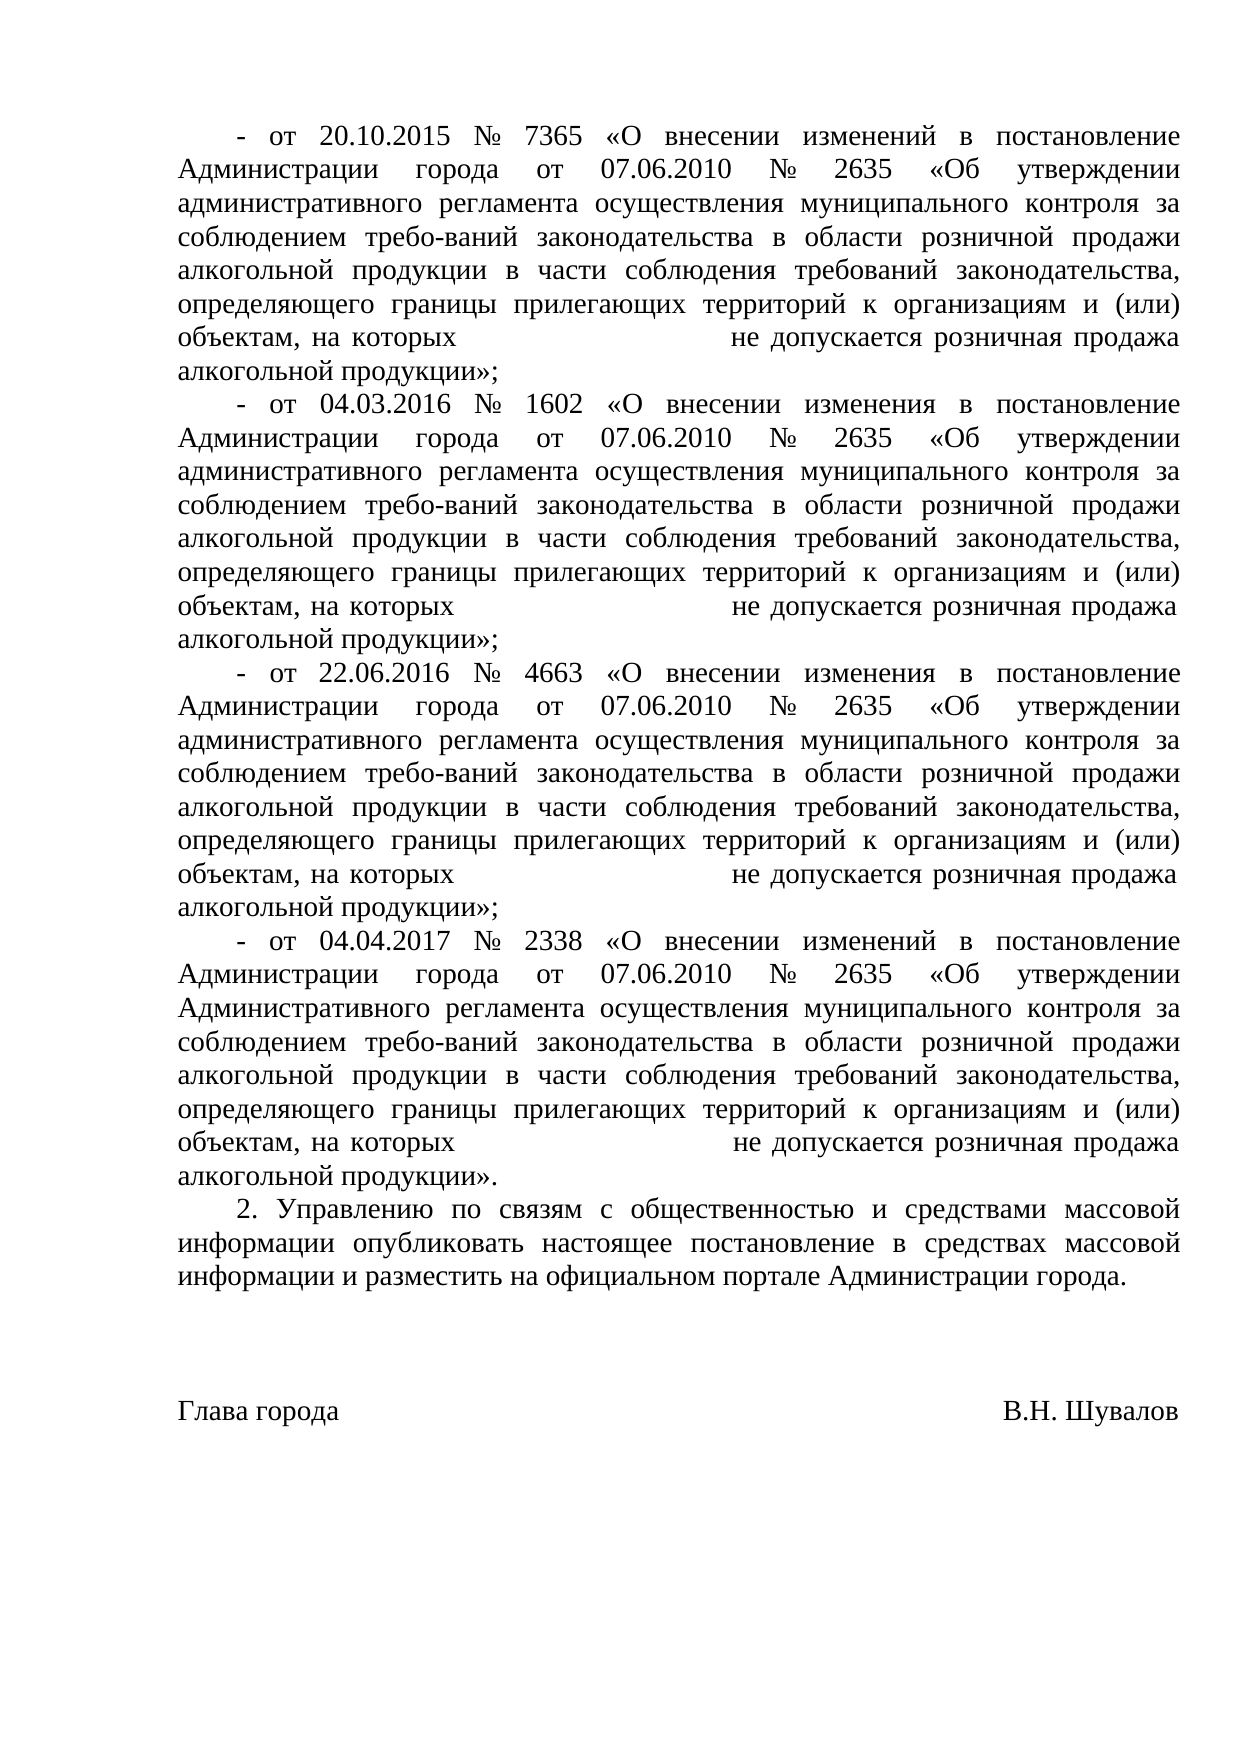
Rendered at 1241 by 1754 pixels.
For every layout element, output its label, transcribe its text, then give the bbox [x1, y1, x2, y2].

subtitle - от 20.10.2015 № 7365 «О внесении изменений в постановление Администрации города от 07.06.2010 № 2635 «Об утверждении административного регламента осуществления муниципального контроля за соблюдением требо-ваний законодательства в области розничной продажи алкогольной продукции в части соблюдения требований законодательства, определяющего границы прилегающих территорий к организациям и (или) объектам, на которых не допускается розничная продажа алкогольной продукции»; [177, 118, 1181, 386]
text Глава города В.Н. Шувалов [177, 1393, 1181, 1426]
subtitle 2. Управлению по связям с общественностью и средствами массовой информации опубликовать настоящее постановление в средствах массовой информации и разместить на официальном портале Администрации города. [177, 1191, 1181, 1292]
subtitle - от 04.03.2016 № 1602 «О внесении изменения в постановление Администрации города от 07.06.2010 № 2635 «Об утверждении административного регламента осуществления муниципального контроля за соблюдением требо-ваний законодательства в области розничной продажи алкогольной продукции в части соблюдения требований законодательства, определяющего границы прилегающих территорий к организациям и (или) объектам, на которых не допускается розничная продажа алкогольной продукции»; [177, 386, 1181, 655]
subtitle - от 04.04.2017 № 2338 «О внесении изменений в постановление Администрации города от 07.06.2010 № 2635 «Об утверждении Административного регламента осуществления муниципального контроля за соблюдением требо-ваний законодательства в области розничной продажи алкогольной продукции в части соблюдения требований законодательства, определяющего границы прилегающих территорий к организациям и (или) объектам, на которых не допускается розничная продажа алкогольной продукции». [177, 923, 1181, 1191]
subtitle - от 22.06.2016 № 4663 «О внесении изменения в постановление Администрации города от 07.06.2010 № 2635 «Об утверждении административного регламента осуществления муниципального контроля за соблюдением требо-ваний законодательства в области розничной продажи алкогольной продукции в части соблюдения требований законодательства, определяющего границы прилегающих территорий к организациям и (или) объектам, на которых не допускается розничная продажа алкогольной продукции»; [177, 655, 1181, 923]
